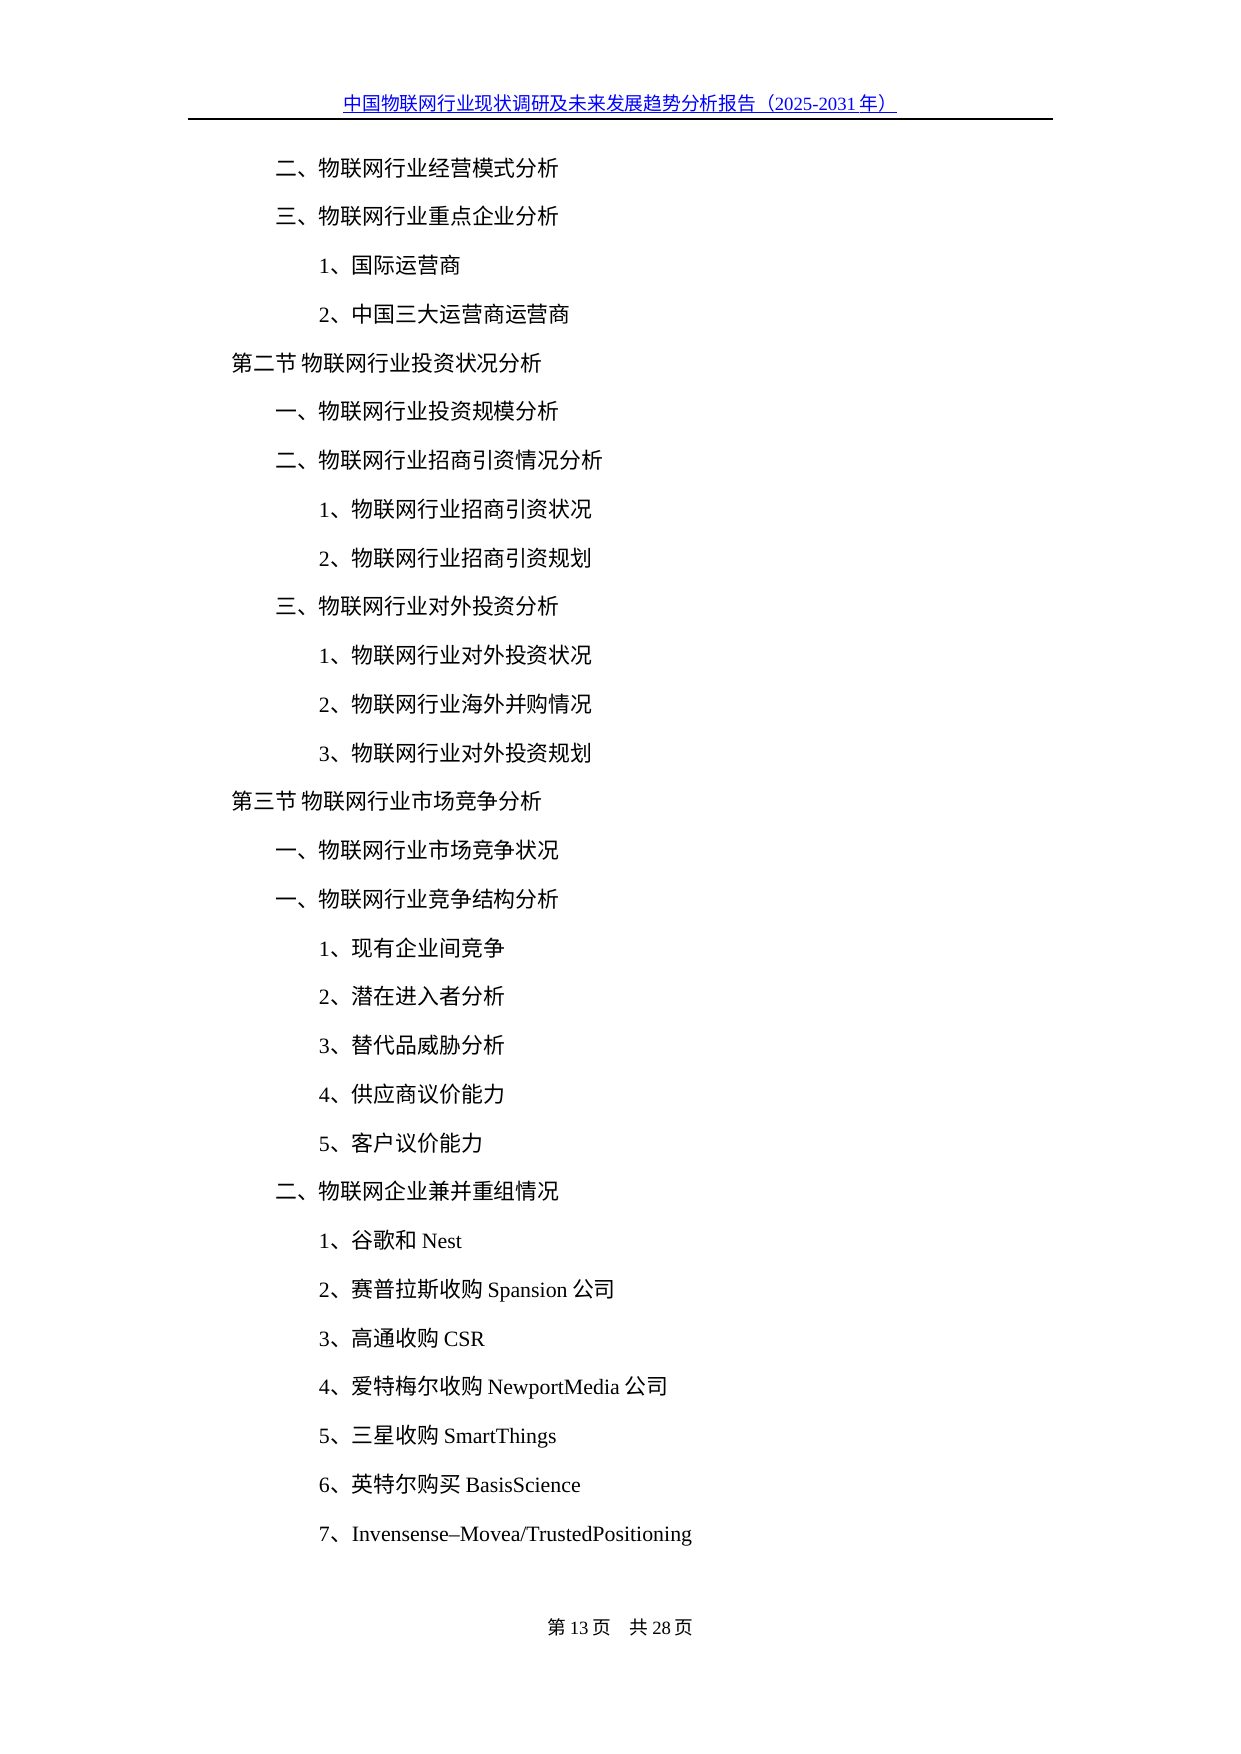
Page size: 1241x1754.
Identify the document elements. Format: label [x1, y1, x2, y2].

text [187, 150, 1053, 1548]
